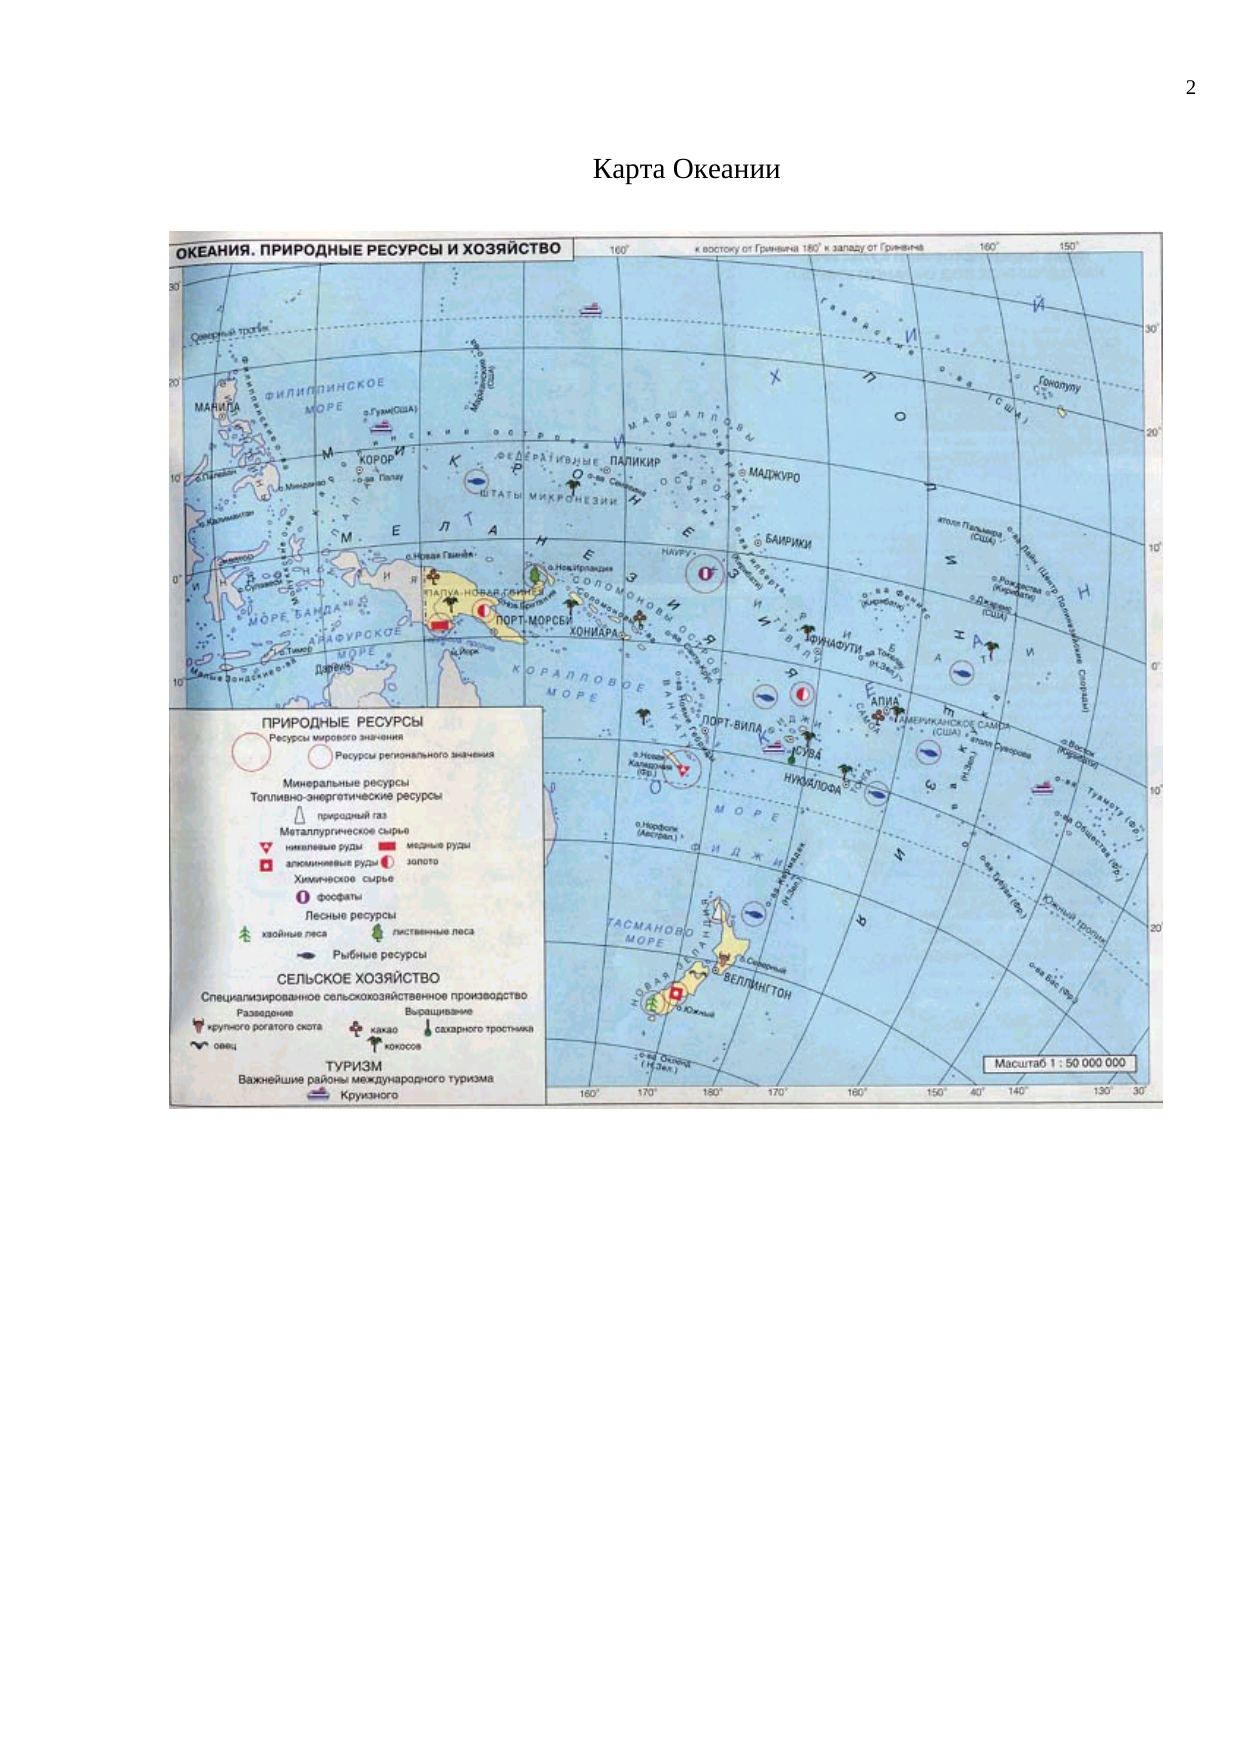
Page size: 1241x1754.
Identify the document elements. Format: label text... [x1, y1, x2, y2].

picture [169, 231, 1163, 1109]
text Карта Океании [177, 152, 1196, 185]
